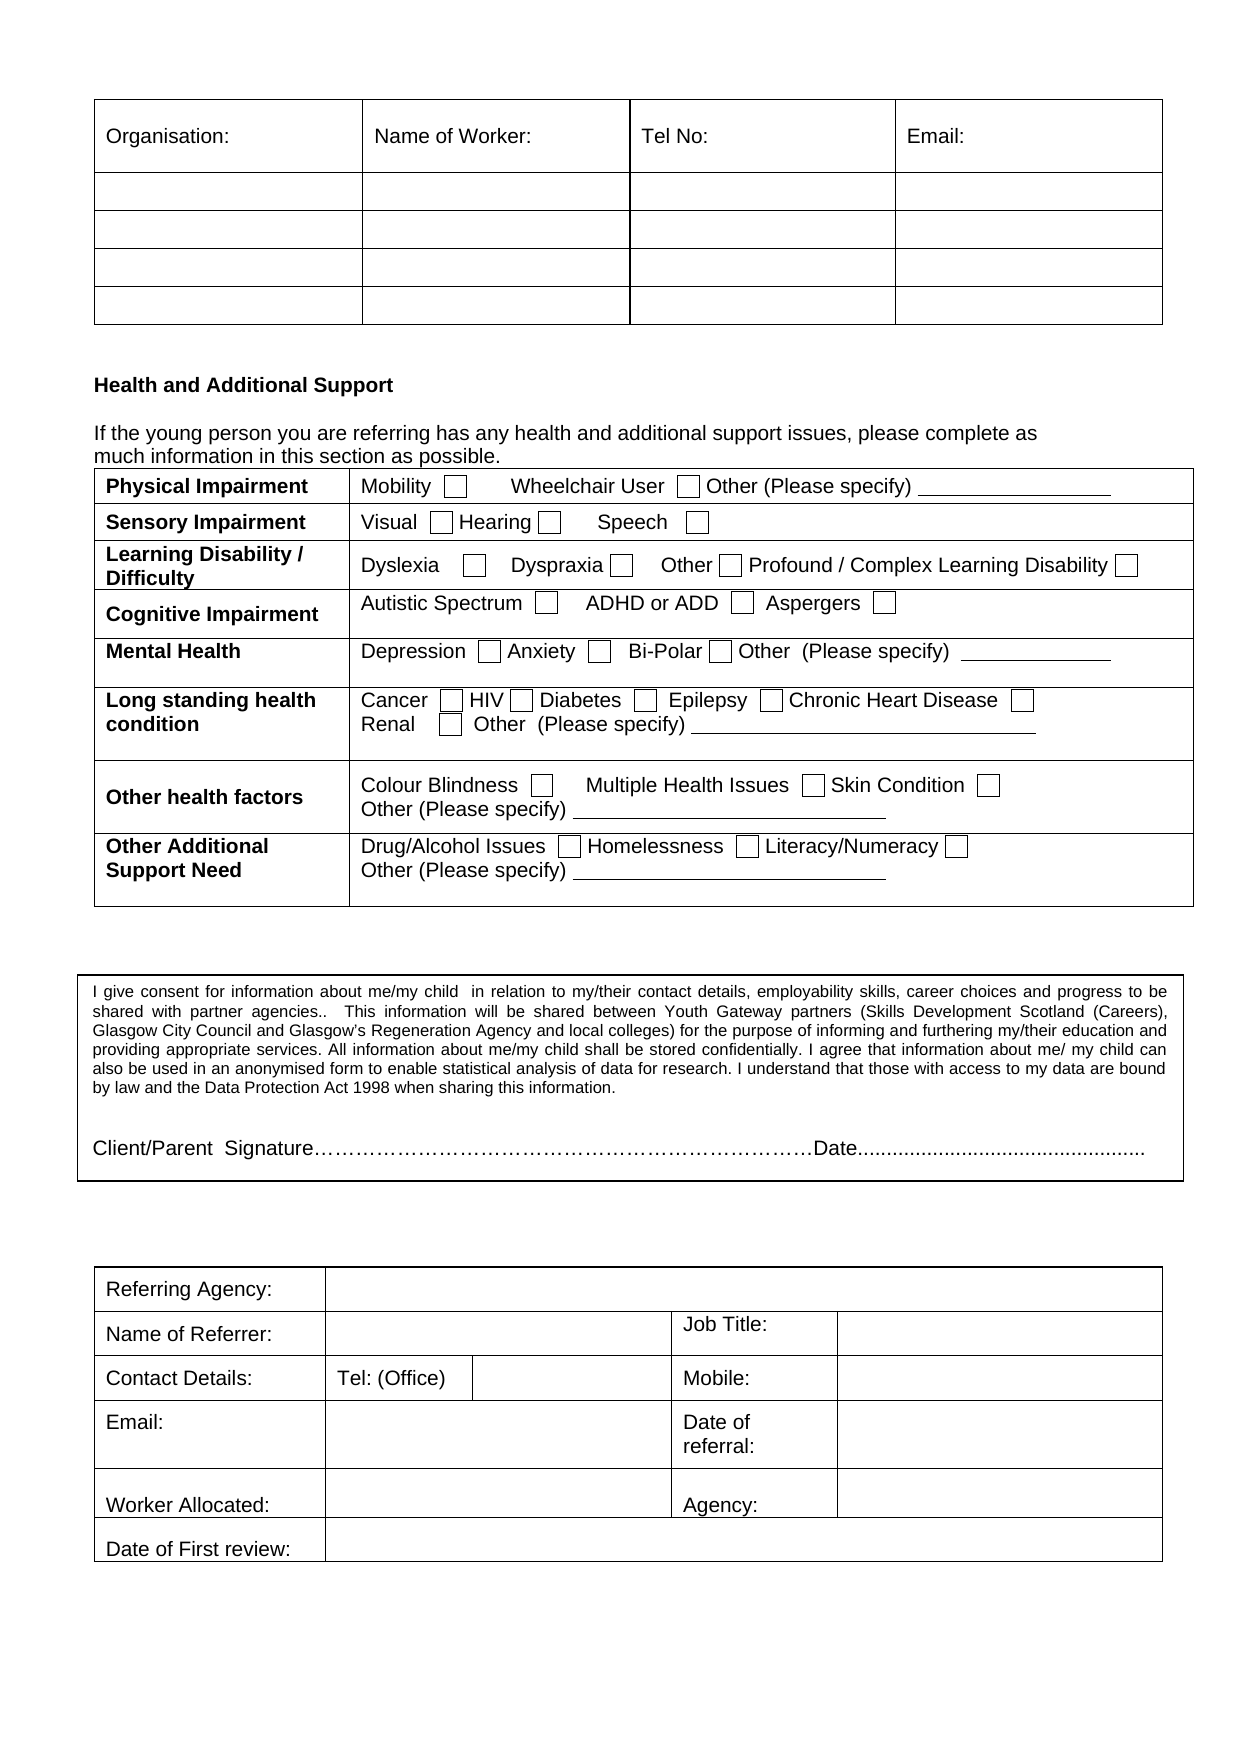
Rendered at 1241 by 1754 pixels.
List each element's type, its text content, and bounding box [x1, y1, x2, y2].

table_cell Drug/Alcohol Issues Homelessness Literacy/Numeracy Other (Please specify) [350, 834, 1193, 906]
table_cell Contact Details: [95, 1356, 325, 1399]
table_cell Date of referral: [672, 1401, 837, 1468]
table_cell [95, 211, 362, 248]
table_cell [896, 287, 1162, 323]
table_cell [95, 287, 362, 323]
table_cell [838, 1356, 1162, 1399]
table_cell [838, 1312, 1162, 1355]
table_cell Mobile: [672, 1356, 837, 1399]
table_cell Cognitive Impairment [95, 590, 349, 638]
table_cell Cancer HIV Diabetes Epilepsy Chronic Heart Disease Renal Other (Please specify) [350, 688, 1193, 760]
table_cell Depression Anxiety Bi-Polar Other (Please specify) [350, 639, 1193, 687]
table_cell [631, 249, 895, 286]
table_cell Colour Blindness Multiple Health Issues Skin Condition Other (Please specify) [350, 761, 1193, 833]
table_cell Agency: [672, 1469, 837, 1517]
table_cell Email: [95, 1401, 325, 1468]
text much information in this section as possible. [94, 444, 1162, 468]
text If the young person you are referring has any health and additional support issues, please complete as [94, 420, 1162, 444]
table_header Tel No: [631, 100, 895, 172]
table_cell Other Additional Support Need [95, 834, 349, 906]
table_cell [363, 211, 629, 248]
table_cell Other health factors [95, 761, 349, 833]
table_cell [896, 211, 1162, 248]
table_header Organisation: [95, 100, 362, 172]
table_header [326, 1268, 1162, 1311]
table_cell Autistic Spectrum ADHD or ADD Aspergers [350, 590, 1193, 638]
table_header Referring Agency: [95, 1268, 325, 1311]
table_cell [95, 173, 362, 210]
table_cell [326, 1469, 671, 1517]
table_cell Visual Hearing Speech [350, 504, 1193, 540]
table_cell [896, 173, 1162, 210]
table_cell Worker Allocated: [95, 1469, 325, 1517]
table_header Email: [896, 100, 1162, 172]
table_cell [631, 173, 895, 210]
table_cell [363, 287, 629, 323]
table_cell [363, 249, 629, 286]
table_cell [631, 287, 895, 323]
table_cell [95, 249, 362, 286]
table_cell [363, 173, 629, 210]
table_header Mobility Wheelchair User Other (Please specify) [350, 469, 1193, 503]
table_cell [838, 1469, 1162, 1517]
table_cell [838, 1401, 1162, 1468]
table_cell [896, 249, 1162, 286]
table_cell Tel: (Office) [326, 1356, 472, 1399]
table_header Name of Worker: [363, 100, 629, 172]
table_cell [326, 1518, 1162, 1561]
table_cell [473, 1356, 671, 1399]
table_cell Date of First review: [95, 1518, 325, 1561]
table_cell Name of Referrer: [95, 1312, 325, 1355]
text Health and Additional Support [94, 372, 1162, 396]
table_header Physical Impairment [95, 469, 349, 503]
table_cell Job Title: [672, 1312, 837, 1355]
table_cell Learning Disability / Difficulty [95, 541, 349, 589]
table_cell [631, 211, 895, 248]
table_cell Dyslexia Dyspraxia Other Profound / Complex Learning Disability [350, 541, 1193, 589]
table_cell Mental Health [95, 639, 349, 687]
table_cell Sensory Impairment [95, 504, 349, 540]
table_cell [326, 1401, 671, 1468]
table_cell [326, 1312, 671, 1355]
table_cell Long standing health condition [95, 688, 349, 760]
